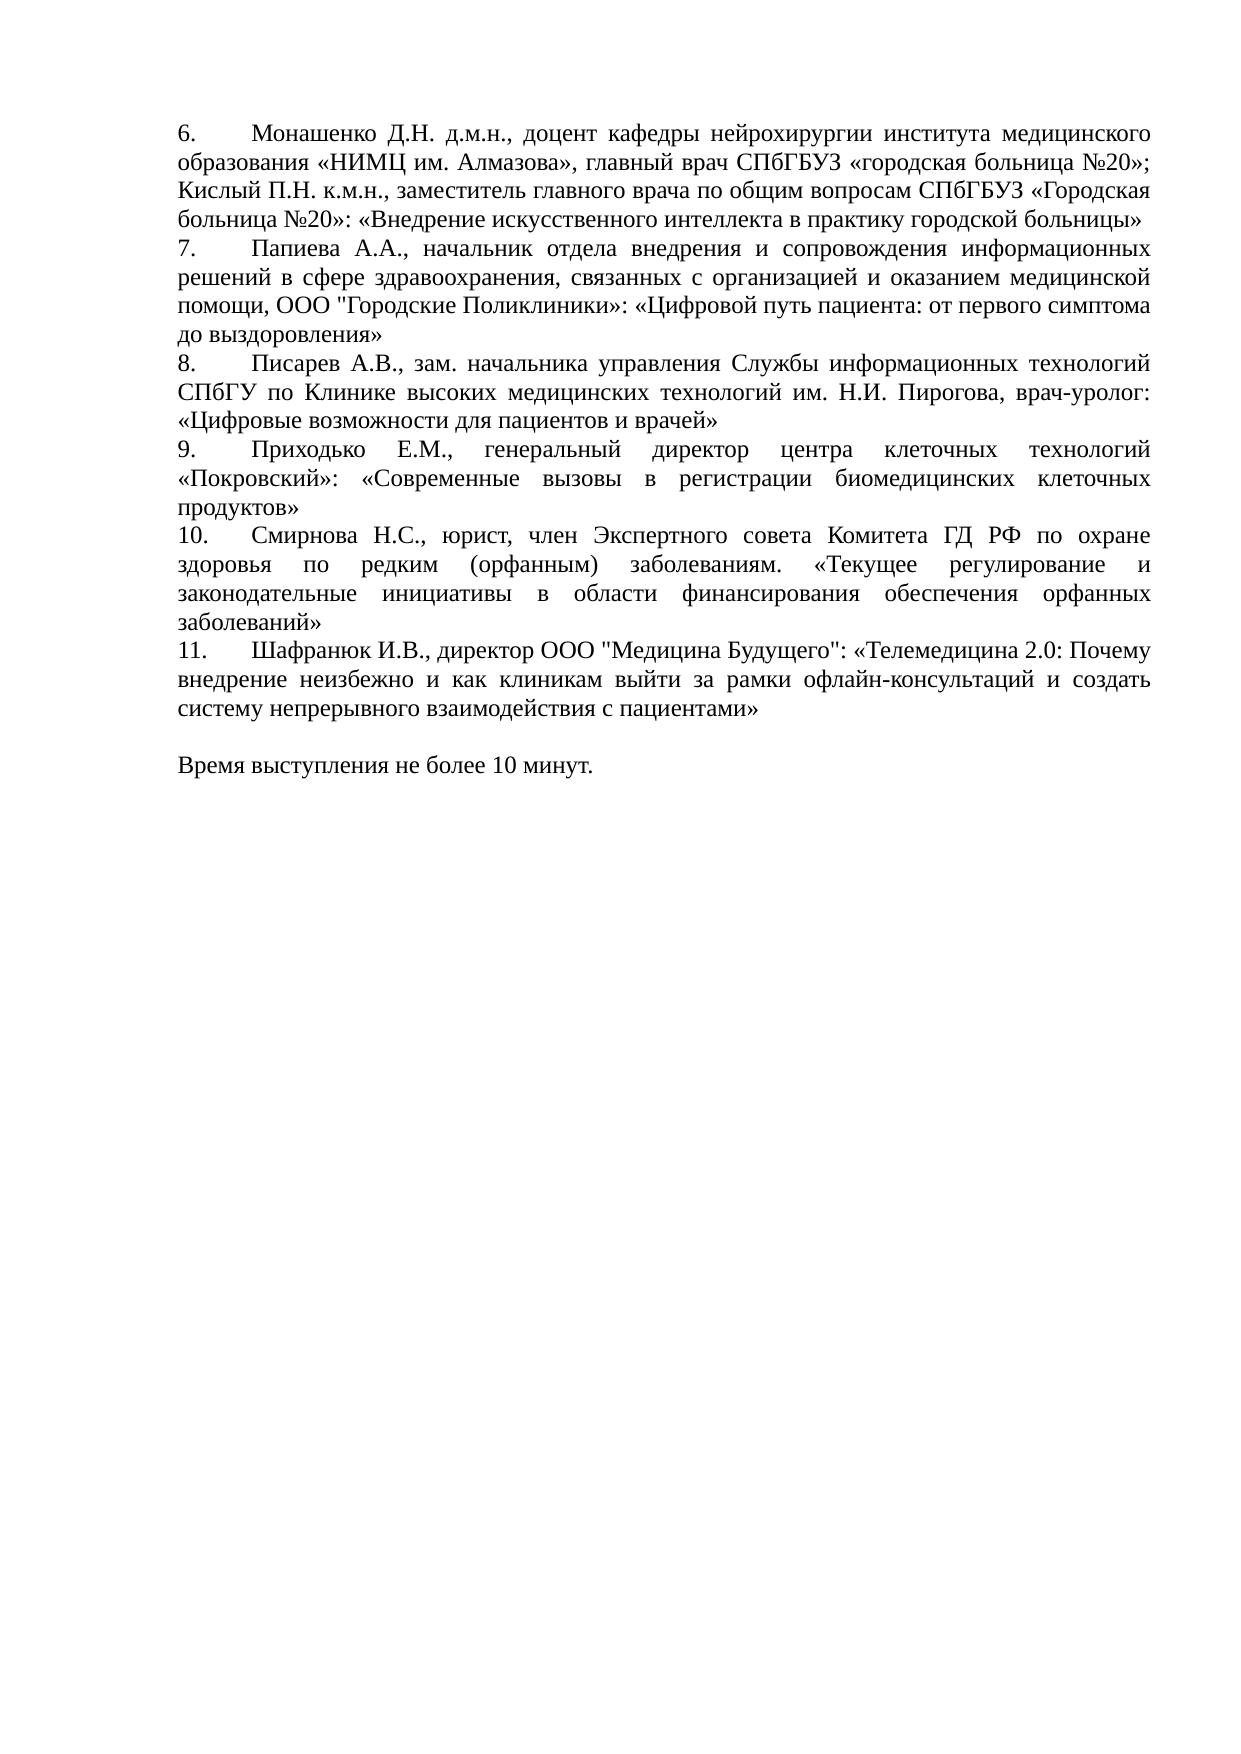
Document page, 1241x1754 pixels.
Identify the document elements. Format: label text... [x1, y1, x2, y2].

list Шафранюк И.В., директор ООО "Медицина Будущего": «Телемедицина 2.0: Почему внедрение неизбежно и как клиникам выйти за рамки офлайн-консультаций и создать систему непрерывного взаимодействия с пациентами» [177, 636, 1152, 722]
list Монашенко Д.Н. д.м.н., доцент кафедры нейрохирургии института медицинского образования «НИМЦ им. Алмазова», главный врач СПбГБУЗ «городская больница №20»; Кислый П.Н. к.м.н., заместитель главного врача по общим вопросам СПбГБУЗ «Городская больница №20»: «Внедрение искусственного интеллекта в практику городской больницы» [177, 118, 1152, 233]
list Смирнова Н.С., юрист, член Экспертного совета Комитета ГД РФ по охране здоровья по редким (орфанным) заболеваниям. «Текущее регулирование и законодательные инициативы в области финансирования обеспечения орфанных заболеваний» [177, 521, 1152, 636]
list Приходько Е.М., генеральный директор центра клеточных технологий «Покровский»: «Современные вызовы в регистрации биомедицинских клеточных продуктов» [177, 434, 1152, 521]
list Писарев А.В., зам. начальника управления Службы информационных технологий СПбГУ по Клинике высоких медицинских технологий им. Н.И. Пирогова, врач-уролог: «Цифровые возможности для пациентов и врачей» [177, 348, 1152, 434]
text Время выступления не более 10 минут. [177, 751, 1152, 779]
list Папиева А.А., начальник отдела внедрения и сопровождения информационных решений в сфере здравоохранения, связанных с организацией и оказанием медицинской помощи, ООО "Городские Поликлиники»: «Цифровой путь пациента: от первого симптома до выздоровления» [177, 233, 1152, 348]
